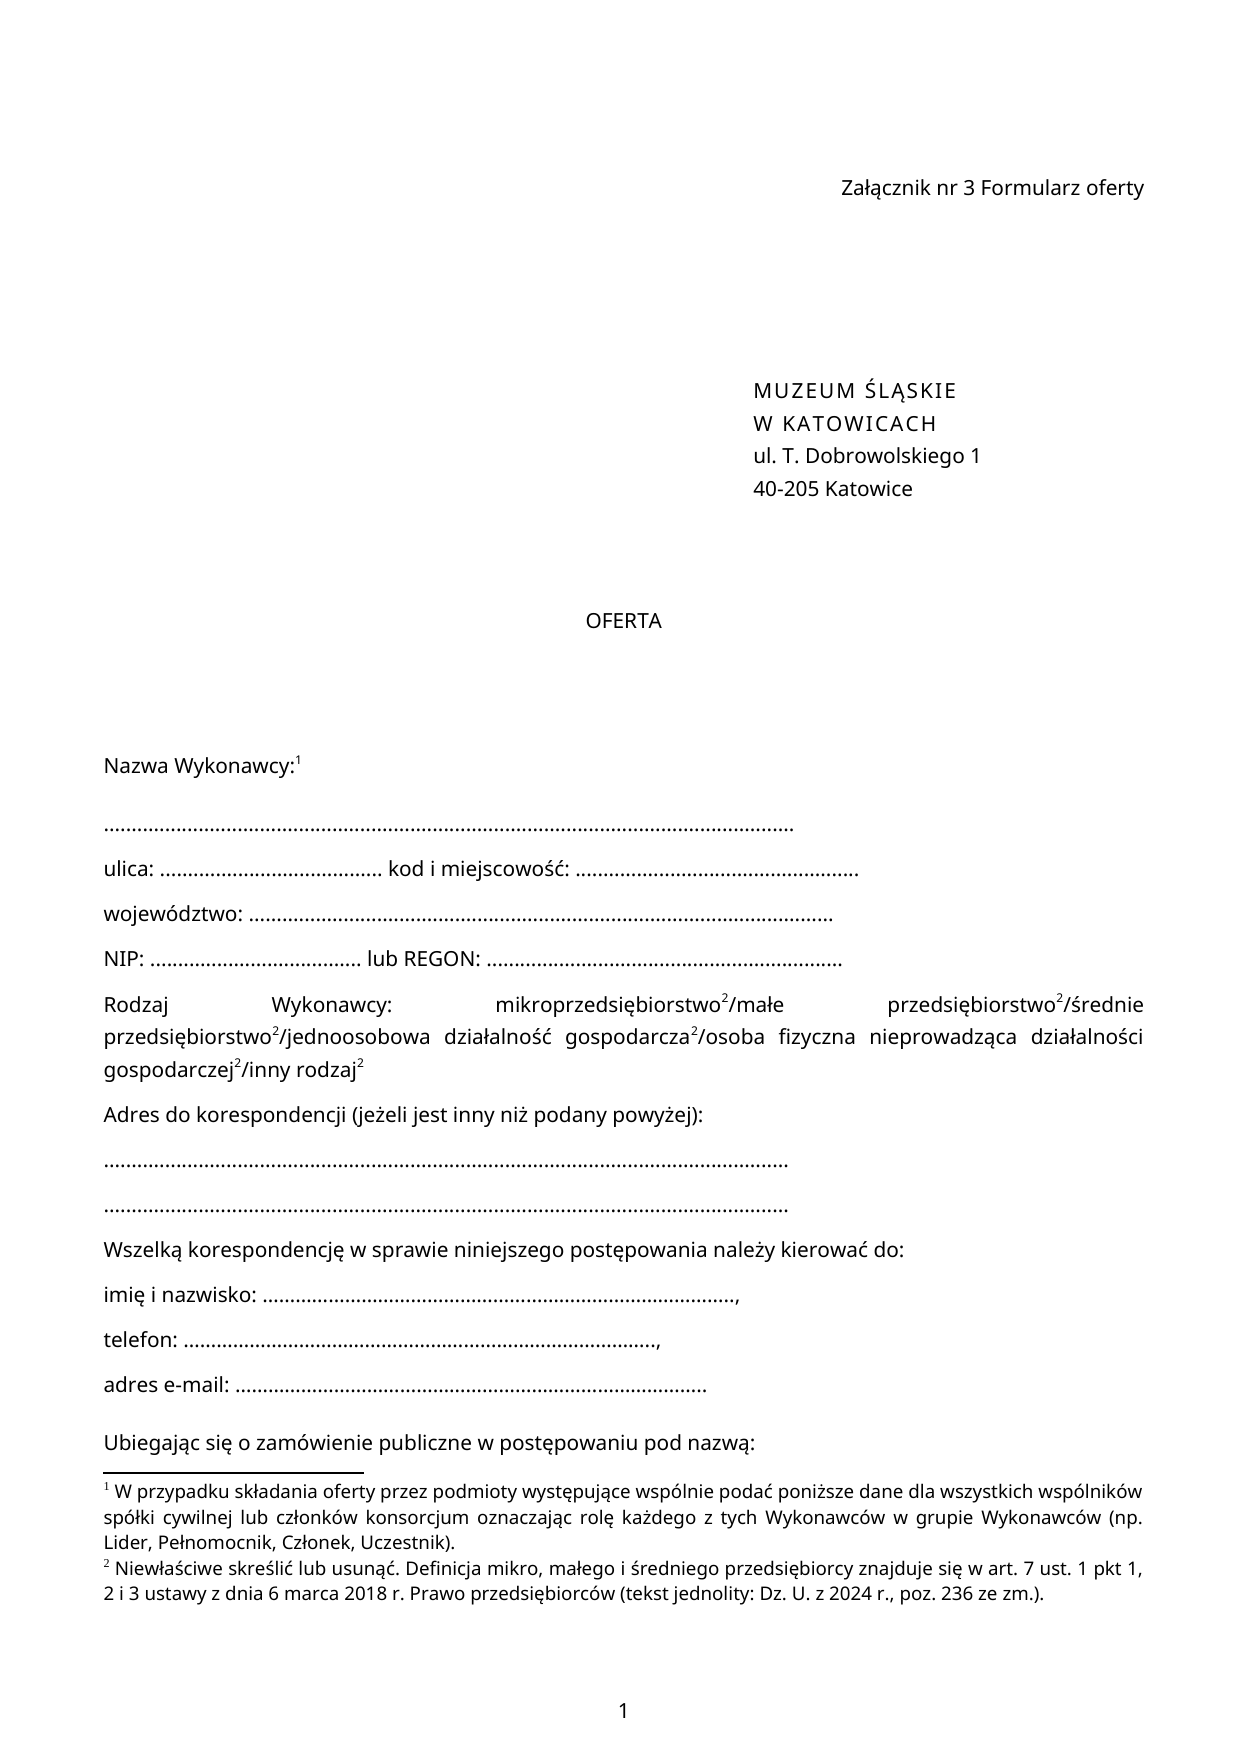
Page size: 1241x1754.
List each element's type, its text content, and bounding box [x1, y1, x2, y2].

text 40-205 Katowice [753, 474, 1144, 502]
text NIP: ...................................... lub REGON: ................................................................ [103, 944, 1144, 973]
text adres e-mail: ………………………………………………………………………….. [103, 1371, 1144, 1399]
text ........................................................................................................................... [103, 1145, 1144, 1173]
text ul. T. Dobrowolskiego 1 [753, 441, 1144, 470]
text imię i nazwisko: ………………………………………………………………………….., [103, 1280, 1144, 1309]
text województwo: ......................................................................................................... [103, 899, 1144, 928]
text OFERTA [103, 607, 1144, 635]
text Rodzaj Wykonawcy: mikroprzedsiębiorstwo2/małe przedsiębiorstwo2/średnie przedsiębiorstwo2/jednoosobowa działalność gospodarcza2/osoba fizyczna nieprowadząca działalności gospodarczej2/inny rodzaj [103, 990, 1144, 1083]
text Wszelką korespondencję w sprawie niniejszego postępowania należy kierować do: [103, 1235, 1144, 1264]
text Nazwa Wykonawcy: [103, 752, 1144, 780]
text telefon: ………………………………………………………………………….., [103, 1326, 1144, 1354]
text Ubiegając się o zamówienie publiczne w postępowaniu pod nazwą: [103, 1428, 1144, 1457]
subtitle Załącznik nr 3 Formularz oferty [103, 173, 1144, 201]
text ............................................................................................................................ [103, 809, 1144, 838]
text Adres do korespondencji (jeżeli jest inny niż podany powyżej): [103, 1100, 1144, 1128]
text MUZEUM ŚLĄSKIE W KATOWICACH [753, 376, 1144, 437]
text ulica: ........................................ kod i miejscowość: ................................................... [103, 854, 1144, 883]
text ........................................................................................................................... [103, 1190, 1144, 1219]
